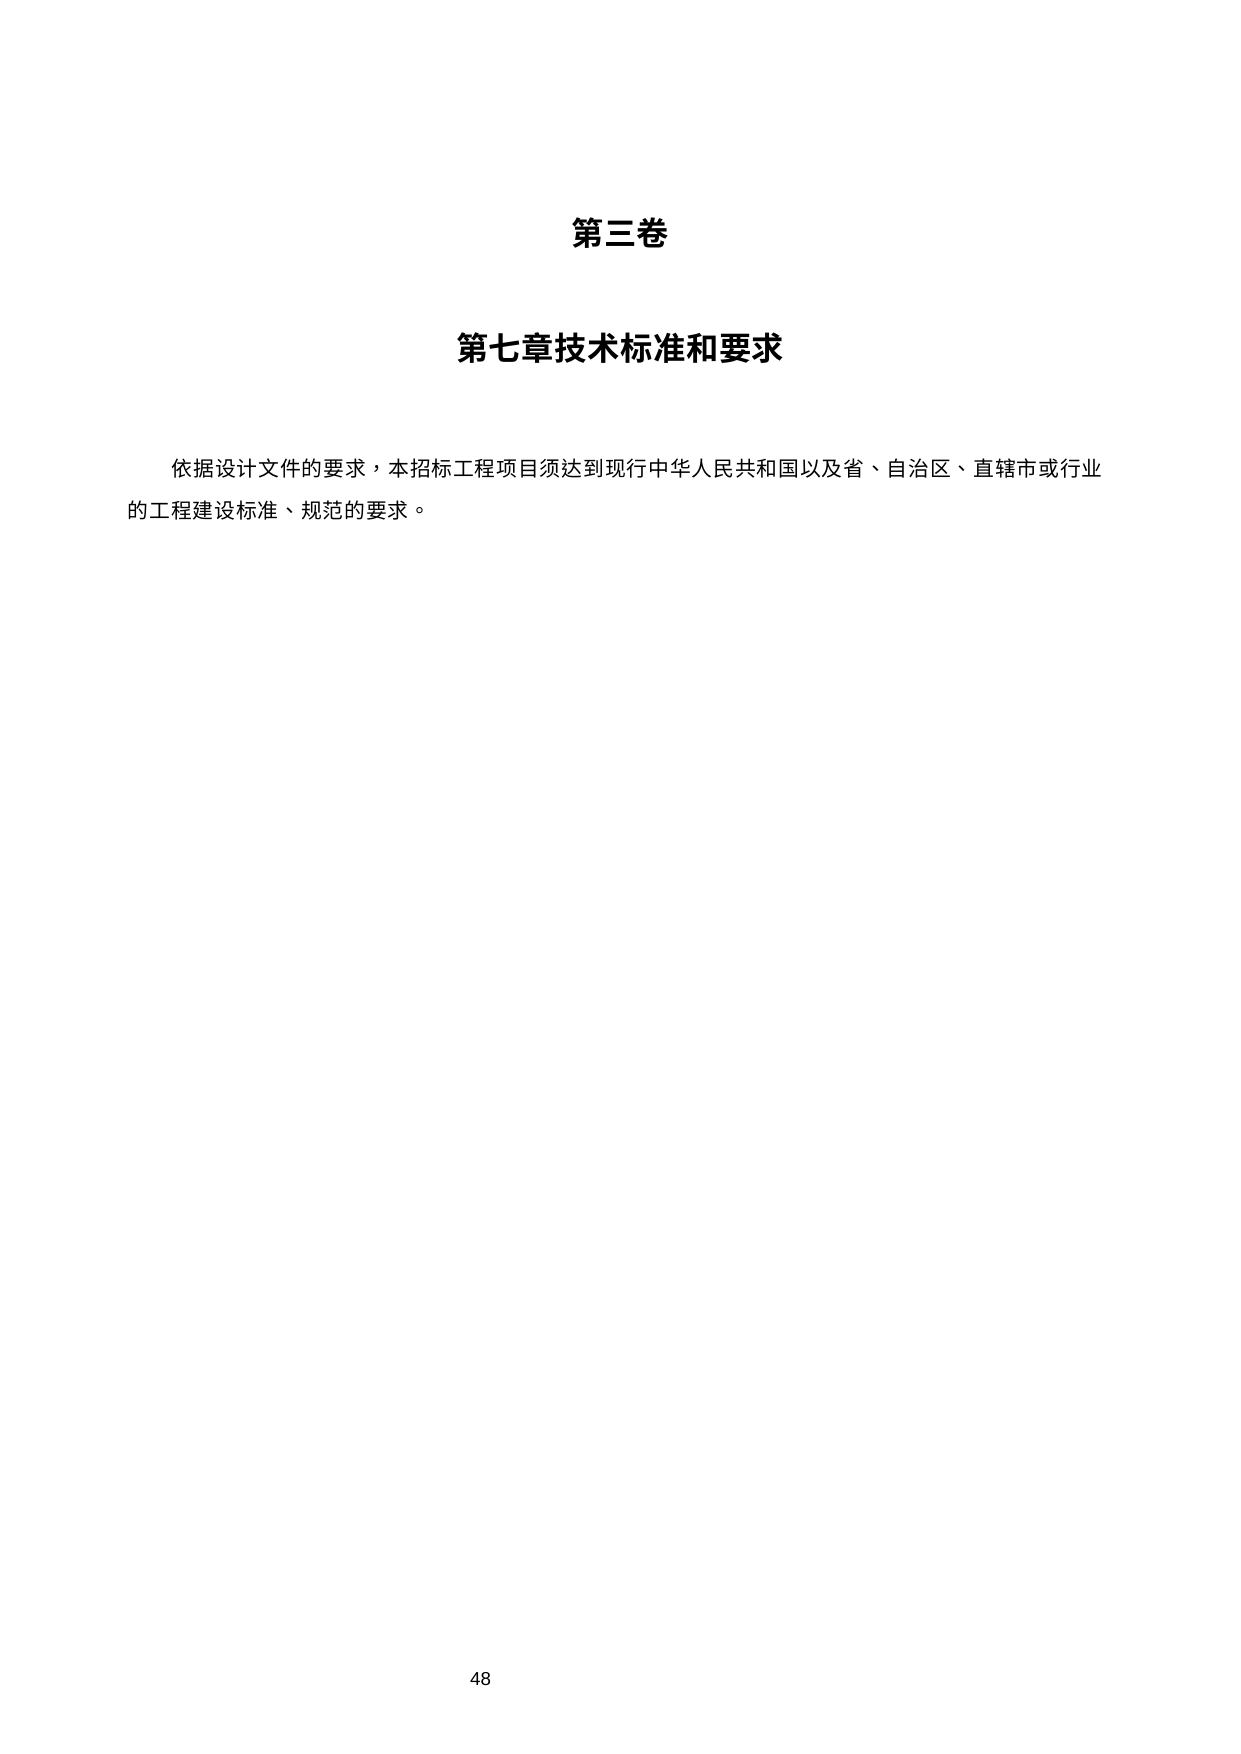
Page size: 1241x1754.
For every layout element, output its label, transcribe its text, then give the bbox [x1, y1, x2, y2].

text 第三卷 [128, 212, 1113, 253]
text 依据设计文件的要求，本招标工程项目须达到现行中华人民共和国以及省、自治区、直辖市或行业的工程建设标准、规范的要求。 [128, 454, 1113, 524]
text 第七章技术标准和要求 [128, 327, 1113, 368]
